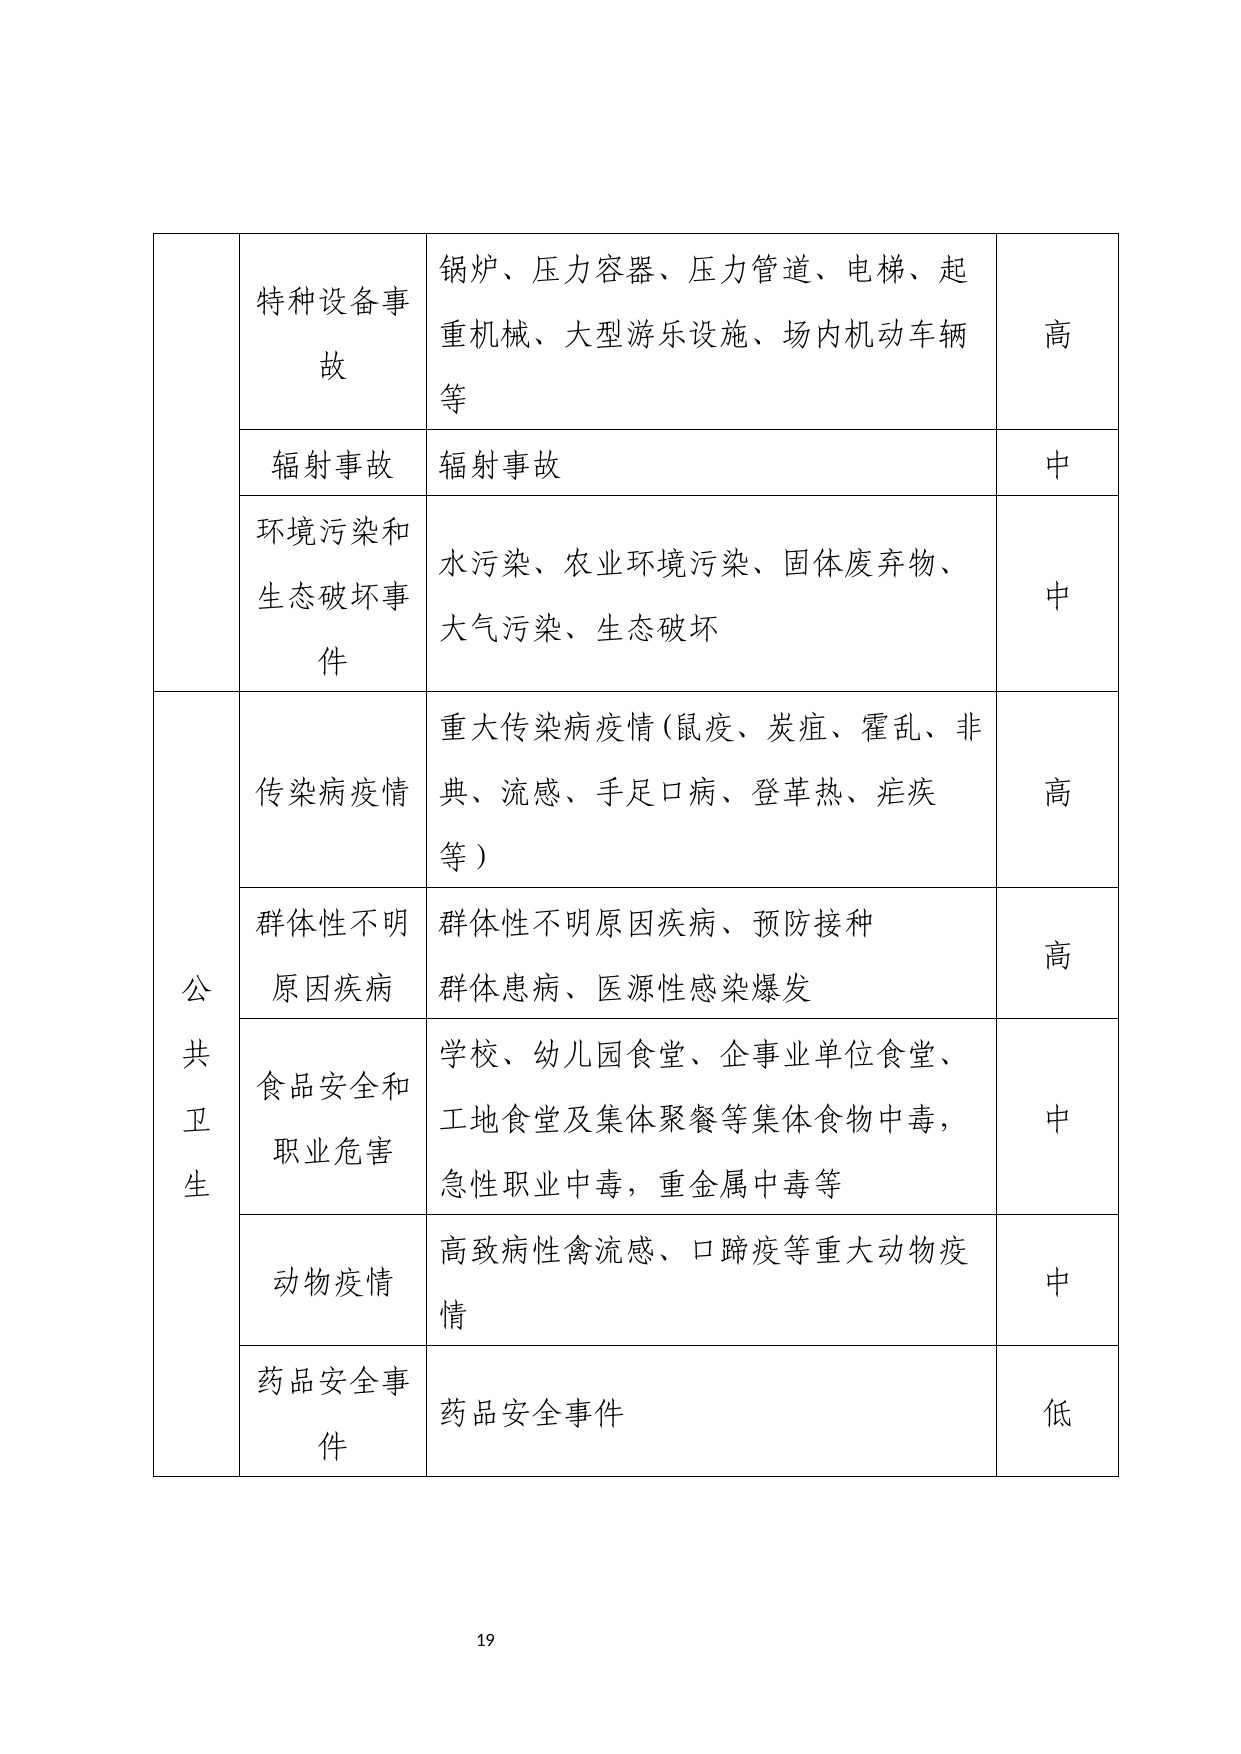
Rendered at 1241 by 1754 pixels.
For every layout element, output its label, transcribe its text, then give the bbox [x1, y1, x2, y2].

table_cell 高致病性禽流感、口蹄疫等重大动物疫情 [427, 1215, 996, 1345]
table_cell 中 [997, 1019, 1118, 1214]
table_cell 学校、幼儿园食堂、企事业单位食堂、工地食堂及集体聚餐等集体食物中毒，急性职业中毒，重金属中毒等 [427, 1019, 996, 1214]
table_cell 高 [997, 234, 1118, 429]
table_cell 环境污染和生态破坏事件 [240, 496, 426, 691]
table_cell 药品安全事件 [240, 1346, 426, 1476]
table_cell 水污染、农业环境污染、固体废弃物、大气污染、生态破坏 [427, 496, 996, 691]
table_cell 群体性不明原因疾病 [240, 888, 426, 1018]
table_cell 锅炉、压力容器、压力管道、电梯、起重机械、大型游乐设施、场内机动车辆等 [427, 234, 996, 429]
table_cell 中 [997, 496, 1118, 691]
table_cell 群体性不明原因疾病、预防接种 群体患病、医源性感染爆发 [427, 888, 996, 1018]
table_cell 传染病疫情 [240, 692, 426, 887]
table_cell 高 [997, 692, 1118, 887]
table_cell 低 [997, 1346, 1118, 1476]
table_cell 特种设备事故 [240, 234, 426, 429]
table_cell 辐射事故 [427, 430, 996, 495]
table_cell 中 [997, 430, 1118, 495]
table_cell 中 [997, 1215, 1118, 1345]
table_cell 动物疫情 [240, 1215, 426, 1345]
table_cell 重大传染病疫情(鼠疫、炭疽、霍乱、非典、流感、手足口病、登革热、疟疾等） [427, 692, 996, 887]
table_cell 公 共 卫 生 [154, 692, 239, 1476]
table_cell 辐射事故 [240, 430, 426, 495]
table_cell 食品安全和职业危害 [240, 1019, 426, 1214]
table_cell 高 [997, 888, 1118, 1018]
table_cell 药品安全事件 [427, 1346, 996, 1476]
